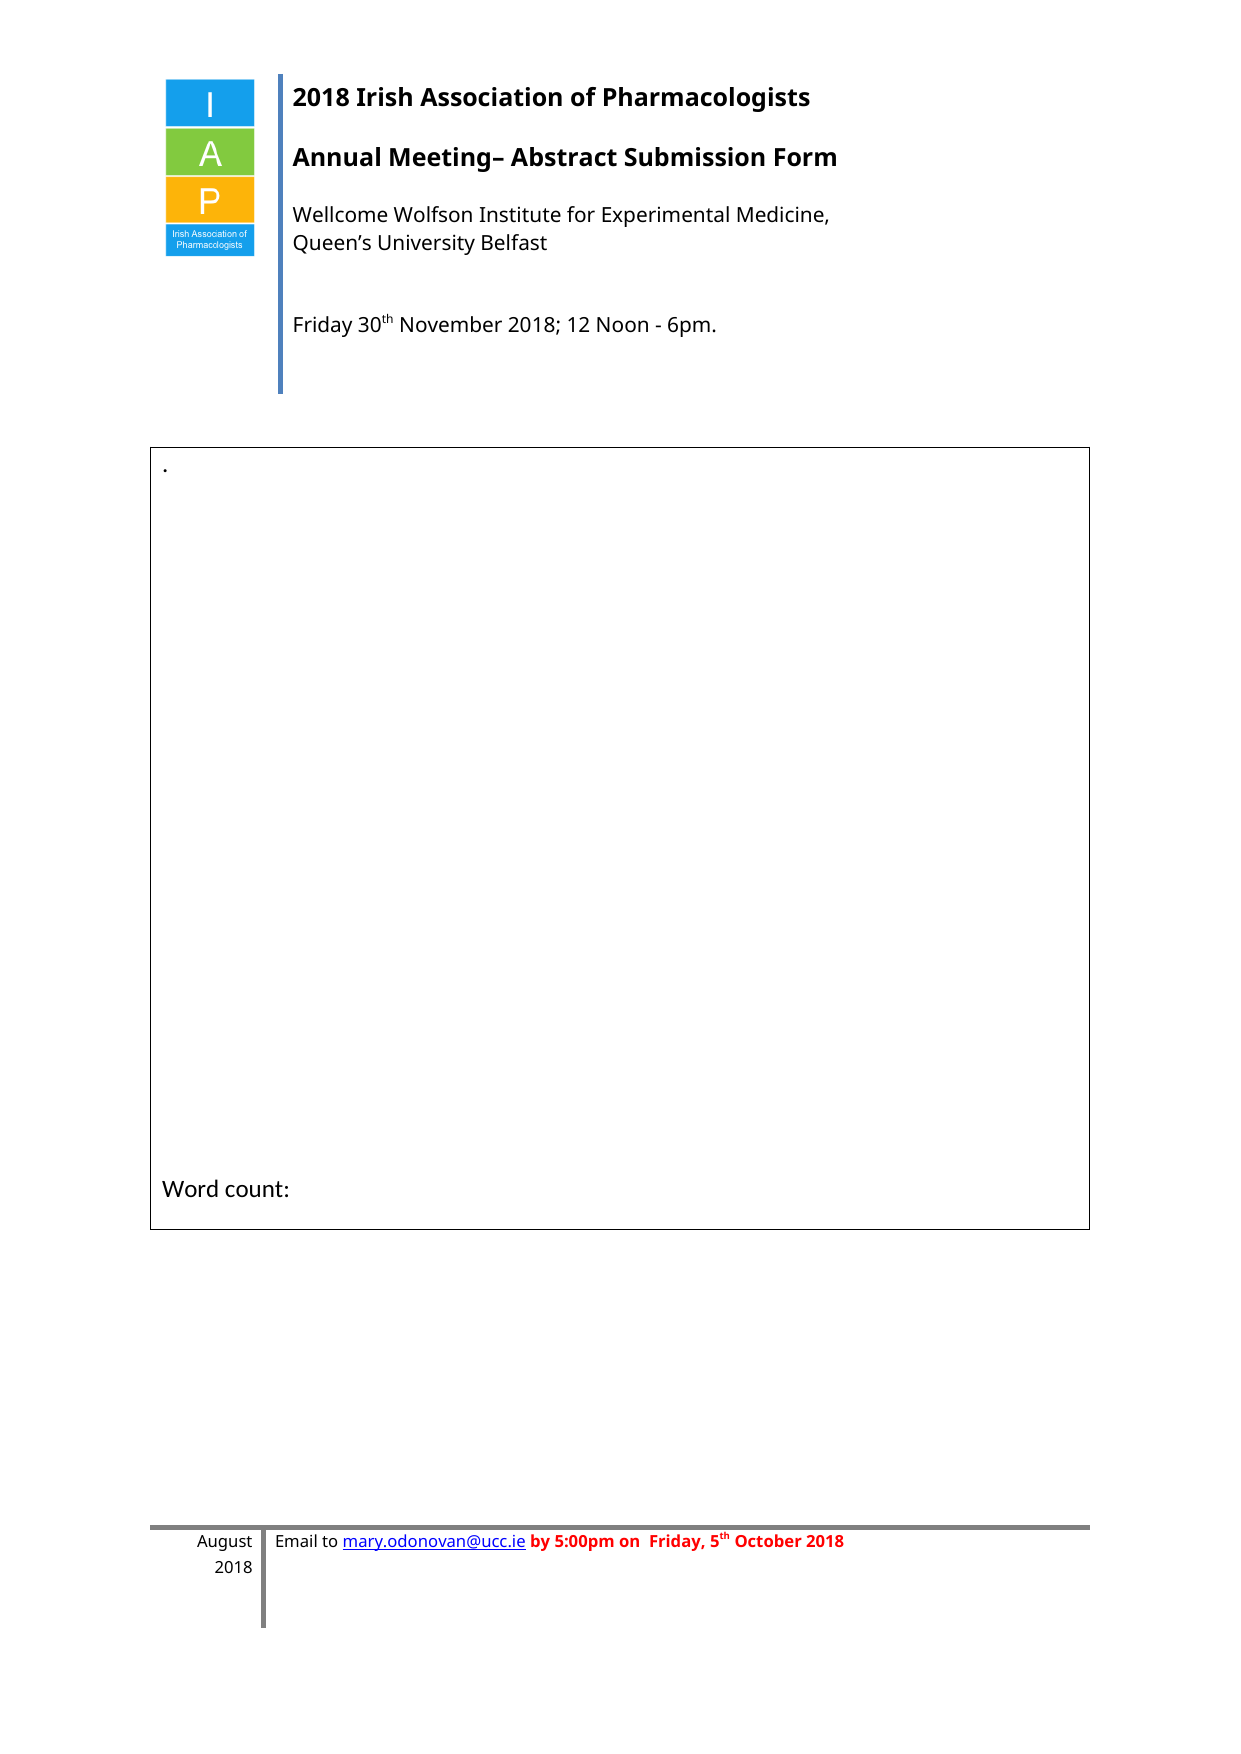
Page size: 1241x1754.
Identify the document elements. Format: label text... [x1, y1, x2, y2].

table_cell . Word count: [151, 448, 1089, 1229]
picture [162, 79, 256, 259]
